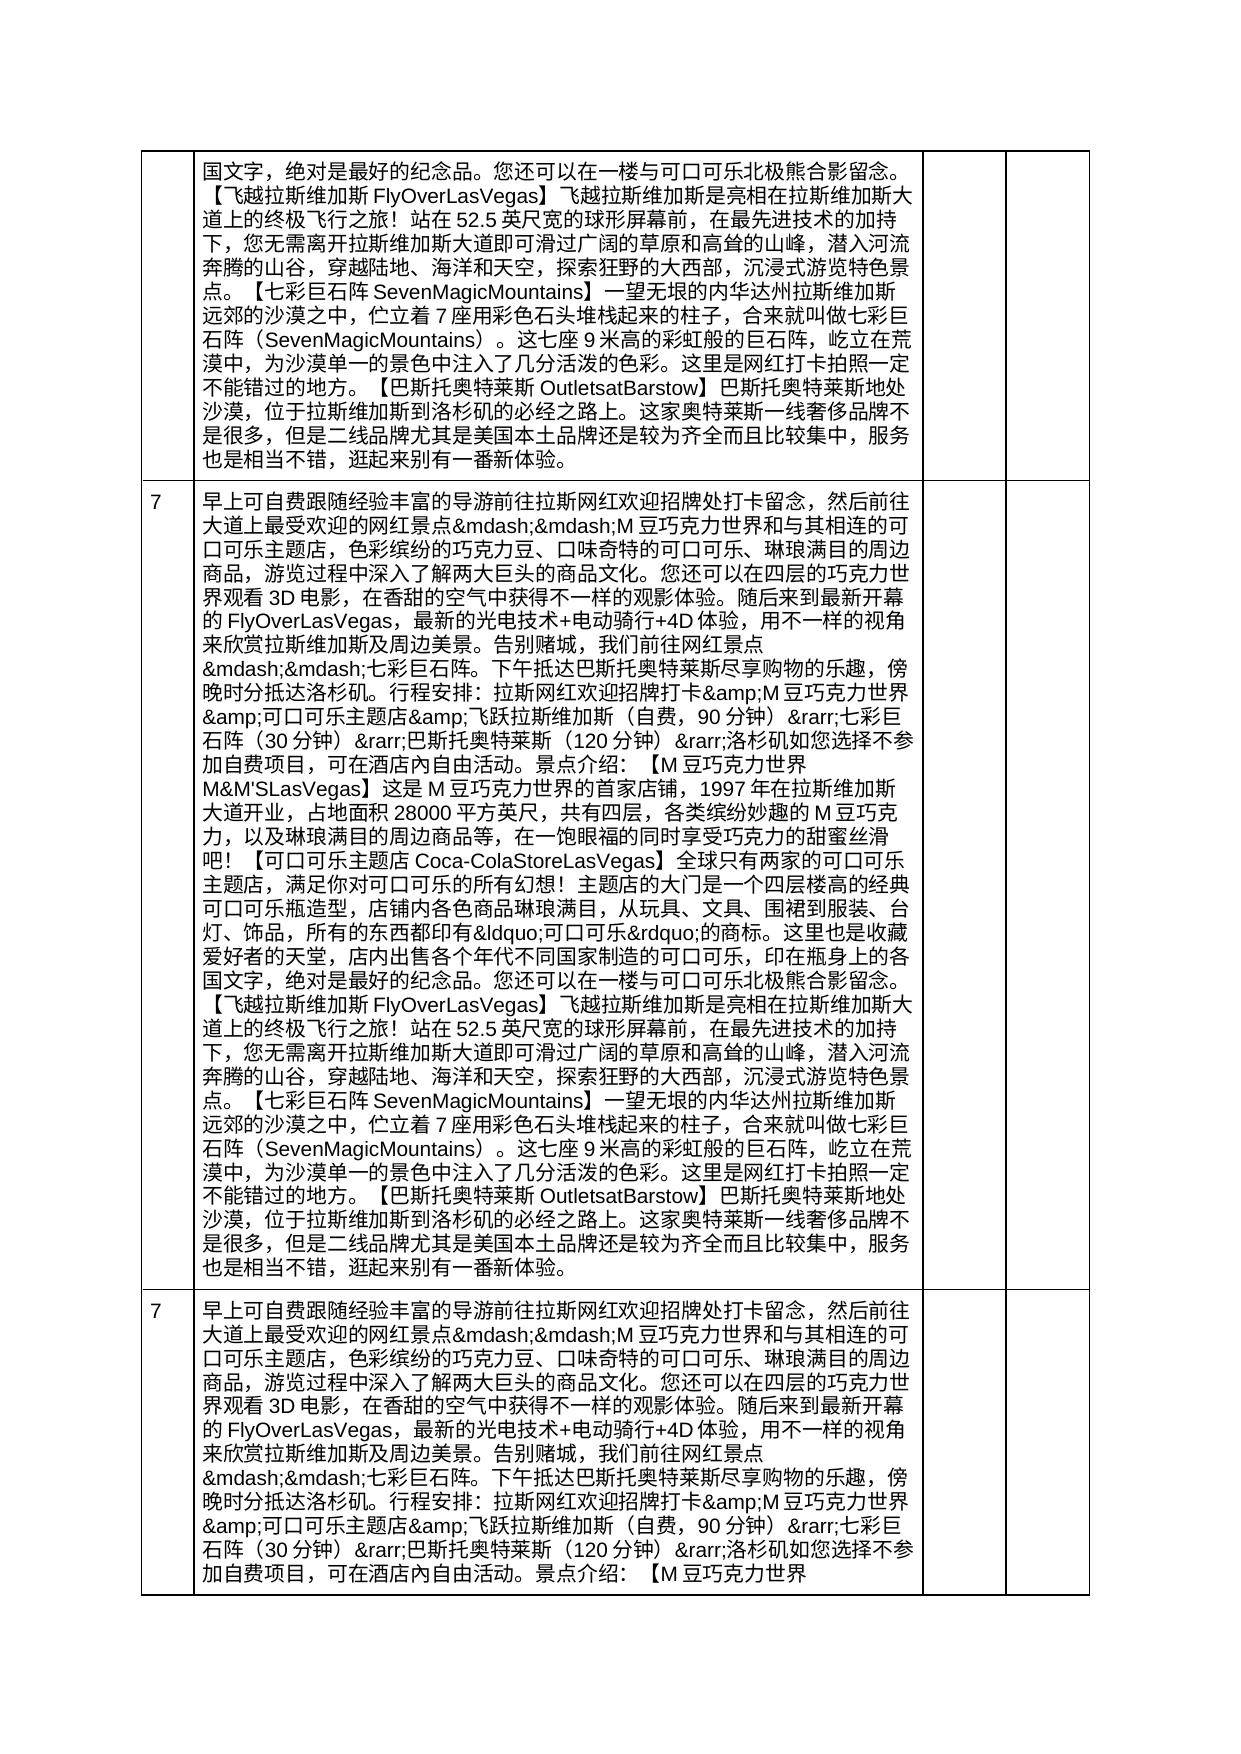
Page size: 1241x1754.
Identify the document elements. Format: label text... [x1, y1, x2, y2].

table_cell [195, 152, 922, 480]
table_cell [924, 1290, 1005, 1594]
table_cell 7 [142, 152, 193, 480]
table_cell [195, 1290, 922, 1594]
table_cell [924, 481, 1005, 1288]
table_cell [924, 152, 1005, 480]
table_cell 7 [142, 481, 193, 1288]
table_cell [1007, 1290, 1089, 1594]
table_cell 7 [142, 1290, 193, 1594]
table_cell [1007, 481, 1089, 1288]
table_cell [1007, 152, 1089, 480]
